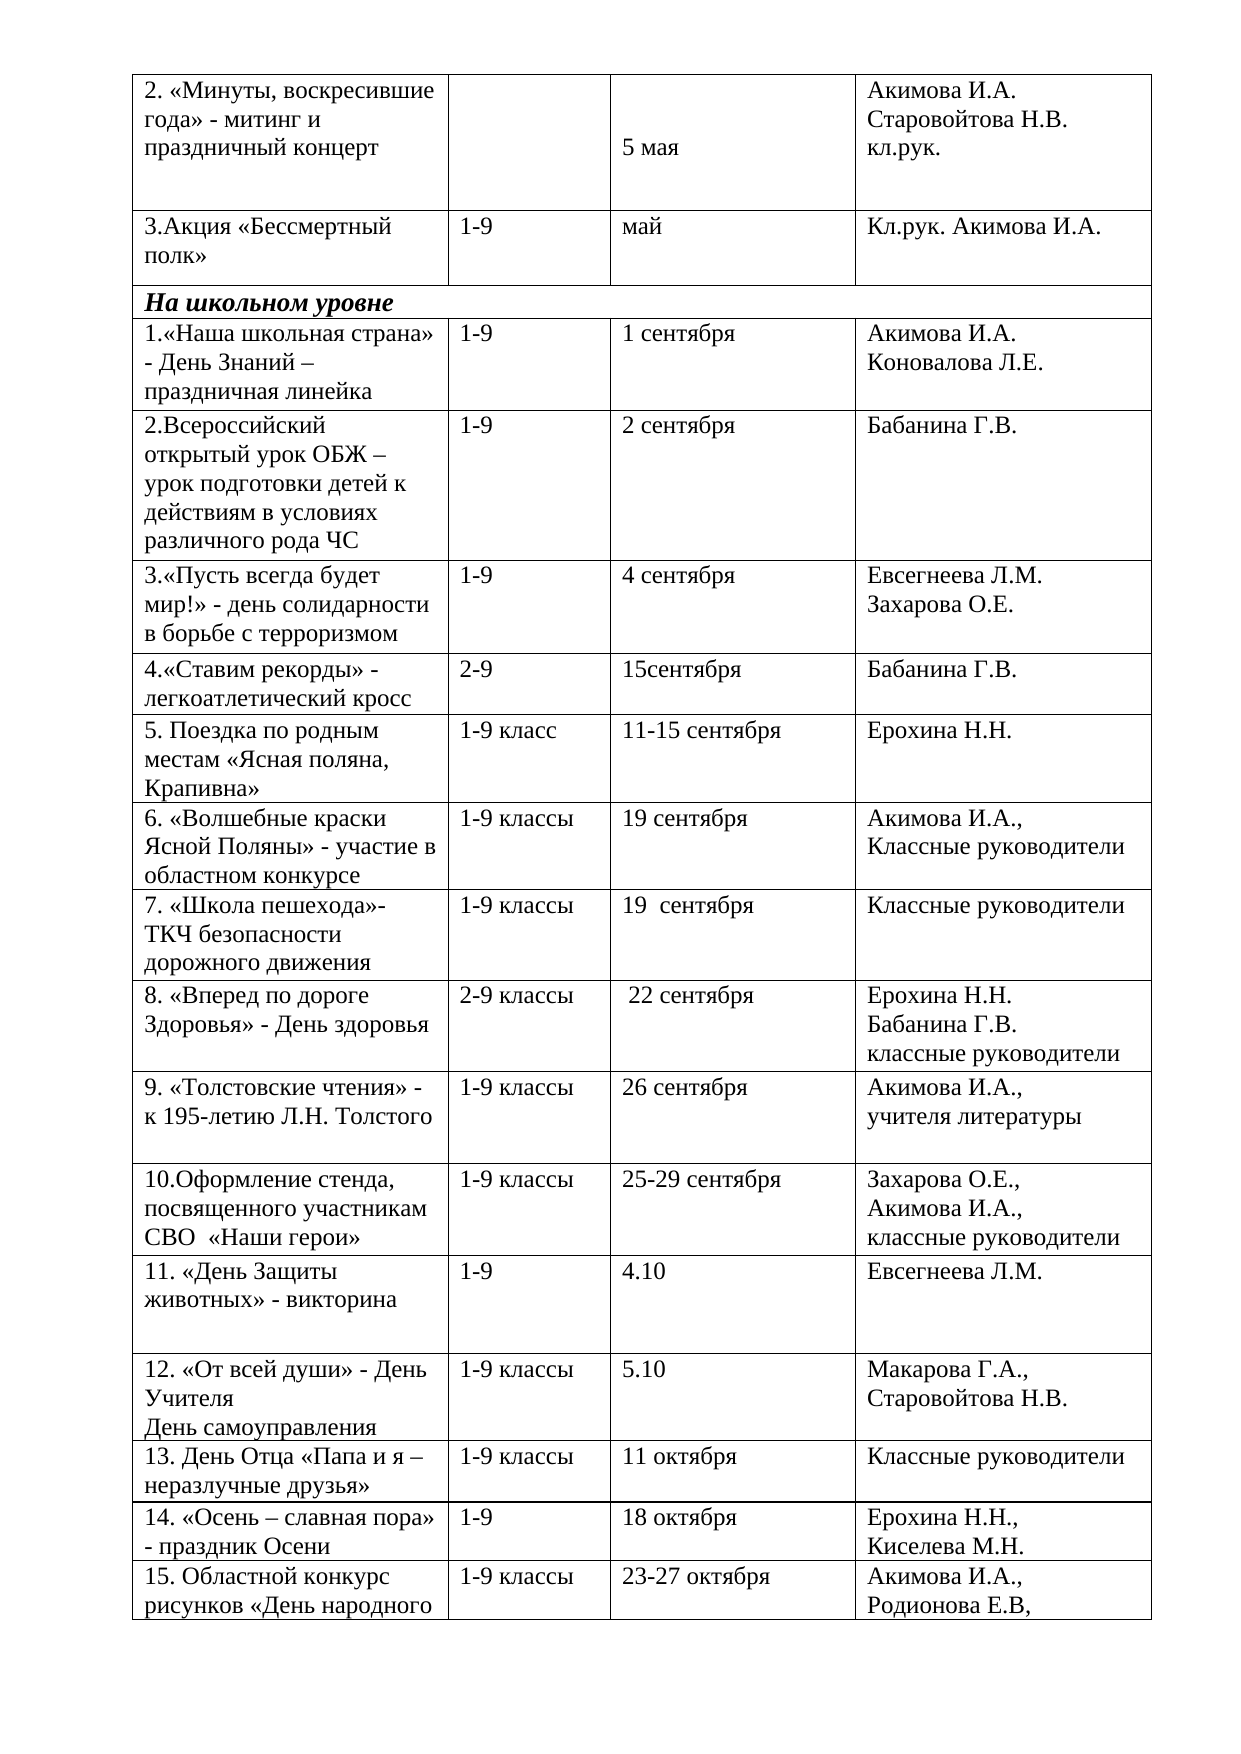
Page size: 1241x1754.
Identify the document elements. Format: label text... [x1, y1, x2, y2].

table_cell 15сентября [611, 654, 855, 714]
table_cell 1-9 [449, 1503, 610, 1560]
table_cell 2.Всероссийский открытый урок ОБЖ – урок подготовки детей к действиям в условиях различного рода ЧС [133, 411, 448, 559]
table_cell 13. День Отца «Папа и я – неразлучные друзья» [133, 1441, 448, 1501]
table_cell 2-9 классы [449, 981, 610, 1071]
table_cell 1-9 [449, 1256, 610, 1353]
table_cell май [611, 211, 855, 285]
table_cell 6. «Волшебные краски Ясной Поляны» - участие в областном конкурсе [133, 803, 448, 889]
table_cell 19 сентября [611, 890, 855, 979]
table_cell 2 сентября [611, 411, 855, 559]
table_cell 12. «От всей души» - День Учителя День самоуправления [133, 1354, 448, 1440]
table_cell 5. Поездка по родным местам «Ясная поляна, Крапивна» [133, 715, 448, 802]
table_cell Бабанина Г.В. [856, 654, 1151, 714]
table_cell Захарова О.Е., Акимова И.А., классные руководители [856, 1164, 1151, 1255]
table_cell 11-15 сентября [611, 715, 855, 802]
table_cell Евсегнеева Л.М. Захарова О.Е. [856, 561, 1151, 653]
table_cell 1.«Наша школьная страна» - День Знаний – праздничная линейка [133, 319, 448, 409]
table_cell 8. «Вперед по дороге Здоровья» - День здоровья [133, 981, 448, 1071]
table_cell 3.«Пусть всегда будет мир!» - день солидарности в борьбе с терроризмом [133, 561, 448, 653]
table_cell 25-29 сентября [611, 1164, 855, 1255]
table_cell 14. «Осень – славная пора» - праздник Осени [133, 1503, 448, 1560]
table_cell 3.Акция «Бессмертный полк» [133, 211, 448, 285]
table_cell 23-27 октября [611, 1561, 855, 1618]
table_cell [856, 1561, 1151, 1618]
table_cell Акимова И.А., учителя литературы [856, 1072, 1151, 1163]
table_cell 22 сентября [611, 981, 855, 1071]
table_cell 1-9 классы [449, 1561, 610, 1618]
table_cell 5 мая [611, 75, 855, 210]
table_cell Акимова И.А. Старовойтова Н.В. кл.рук. [856, 75, 1151, 210]
table_cell 10.Оформление стенда, посвященного участникам СВО «Наши герои» [133, 1164, 448, 1255]
table_cell 1-9 [449, 319, 610, 409]
table_cell Макарова Г.А., Старовойтова Н.В. [856, 1354, 1151, 1440]
table_cell Ерохина Н.Н. [856, 715, 1151, 802]
table_cell 2-9 [449, 654, 610, 714]
table_cell Ерохина Н.Н. Бабанина Г.В. классные руководители [856, 981, 1151, 1071]
table_cell 1-9 [449, 211, 610, 285]
table_cell 1-9 [449, 561, 610, 653]
table_cell 1-9 классы [449, 1354, 610, 1440]
table_cell Ерохина Н.Н., Киселева М.Н. [856, 1503, 1151, 1560]
table_cell 11 октября [611, 1441, 855, 1501]
table_cell 1-9 классы [449, 803, 610, 889]
table_cell 4.«Ставим рекорды» - легкоатлетический кросс [133, 654, 448, 714]
table_cell На школьном уровне [133, 286, 1151, 317]
table_cell 5.10 [611, 1354, 855, 1440]
table_cell 1-9 классы [449, 1072, 610, 1163]
table_cell Кл.рук. Акимова И.А. [856, 211, 1151, 285]
table_cell Классные руководители [856, 1441, 1151, 1501]
table_cell 26 сентября [611, 1072, 855, 1163]
table_cell 7. «Школа пешехода»- ТКЧ безопасности дорожного движения [133, 890, 448, 979]
table_cell 1-9 классы [449, 1441, 610, 1501]
table_cell 1-9 классы [449, 1164, 610, 1255]
table_cell [449, 75, 610, 210]
table_cell 11. «День Защиты животных» - викторина [133, 1256, 448, 1353]
table_cell Акимова И.А. Коновалова Л.Е. [856, 319, 1151, 409]
table_cell 1 сентября [611, 319, 855, 409]
table_cell 2. «Минуты, воскресившие года» - митинг и праздничный концерт [133, 75, 448, 210]
table_cell 1-9 [449, 411, 610, 559]
table_cell 4 сентября [611, 561, 855, 653]
table_cell Евсегнеева Л.М. [856, 1256, 1151, 1353]
table_cell 4.10 [611, 1256, 855, 1353]
table_cell 18 октября [611, 1503, 855, 1560]
table_cell 19 сентября [611, 803, 855, 889]
table_cell 1-9 классы [449, 890, 610, 979]
table_cell 9. «Толстовские чтения» - к 195-летию Л.Н. Толстого [133, 1072, 448, 1163]
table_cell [133, 1561, 448, 1618]
table_cell Классные руководители [856, 890, 1151, 979]
table_cell Акимова И.А., Классные руководители [856, 803, 1151, 889]
table_cell 1-9 класс [449, 715, 610, 802]
table_cell Бабанина Г.В. [856, 411, 1151, 559]
